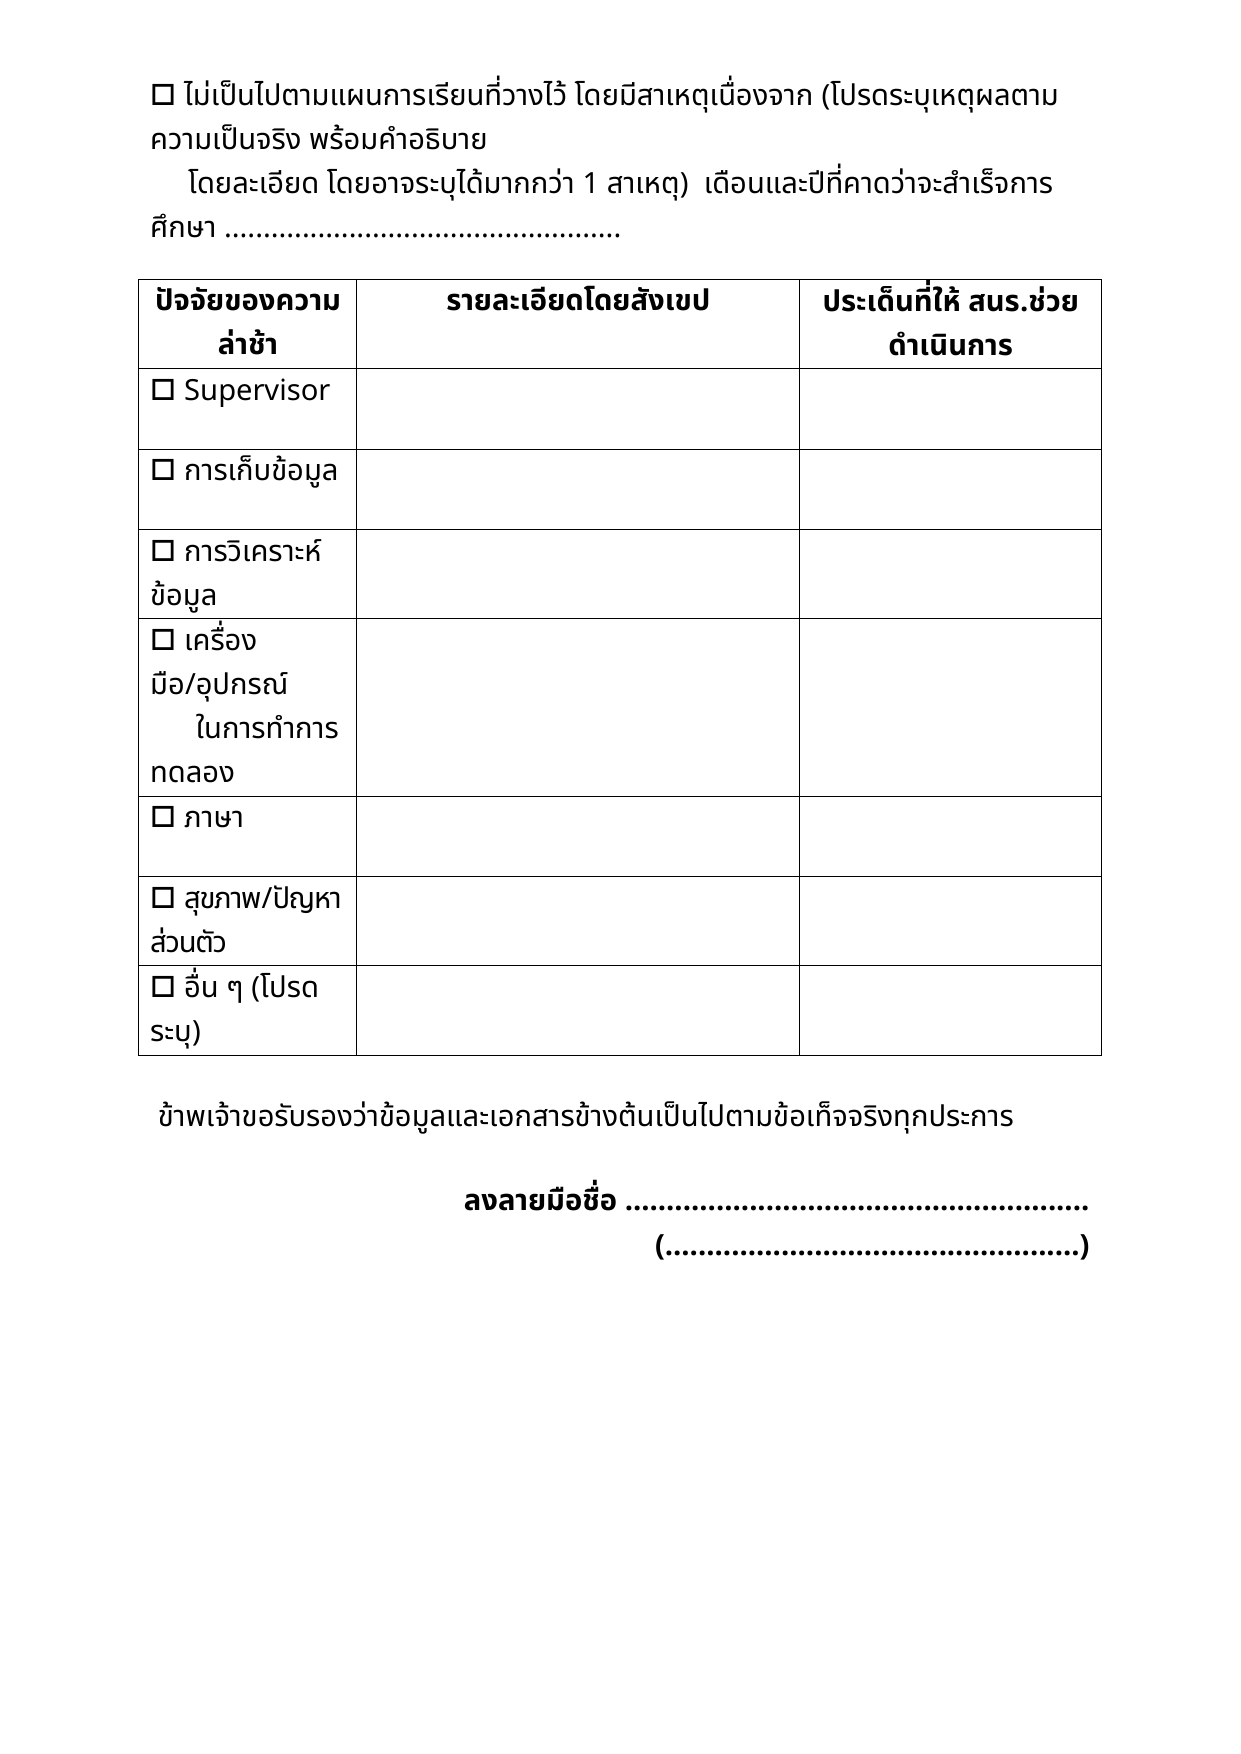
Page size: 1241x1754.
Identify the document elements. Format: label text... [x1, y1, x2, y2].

table_cell เครื่องมือ/อุปกรณ์ ในการทำการทดลอง [139, 619, 356, 796]
table_cell สุขภาพ/ปัญหาส่วนตัว [139, 877, 356, 965]
table_header ปัจจัยของความล่าช้า [139, 280, 356, 368]
table_cell ภาษา [139, 797, 356, 876]
table_header ประเด็นที่ให้ สนร.ช่วยดำเนินการ [800, 280, 1101, 368]
table_cell [800, 877, 1101, 965]
table_cell [357, 966, 799, 1055]
table_cell การเก็บข้อมูล [139, 450, 356, 529]
text ไม่เป็นไปตามแผนการเรียนที่วางไว้ โดยมีสาเหตุเนื่องจาก (โปรดระบุเหตุผลตามความเป็นจริง พร้อมคำอธิบาย โดยละเอียด โดยอาจระบุได้มากกว่า 1 สาเหตุ) เดือนและปีที่คาดว่าจะสำเร็จการศึกษา ................................................... [150, 74, 1090, 251]
table_cell [357, 877, 799, 965]
text ข้าพเจ้าขอรับรองว่าข้อมูลและเอกสารข้างต้นเป็นไปตามข้อเท็จจริงทุกประการ [150, 1096, 1090, 1140]
table_header รายละเอียดโดยสังเขป [357, 280, 799, 368]
table_cell อื่น ๆ (โปรดระบุ) [139, 966, 356, 1055]
table_cell [357, 530, 799, 618]
table_cell [800, 530, 1101, 618]
table_cell [357, 619, 799, 796]
table_cell [357, 797, 799, 876]
table_cell การวิเคราะห์ข้อมูล [139, 530, 356, 618]
table_cell [800, 797, 1101, 876]
table_cell [800, 369, 1101, 448]
table_cell Supervisor [139, 369, 356, 448]
table_cell [800, 619, 1101, 796]
table_cell [800, 966, 1101, 1055]
table_cell [800, 450, 1101, 529]
text (..................................................) [150, 1224, 1090, 1263]
text ลงลายมือชื่อ ........................................................ [150, 1179, 1090, 1224]
table_cell [357, 450, 799, 529]
table_cell [357, 369, 799, 448]
